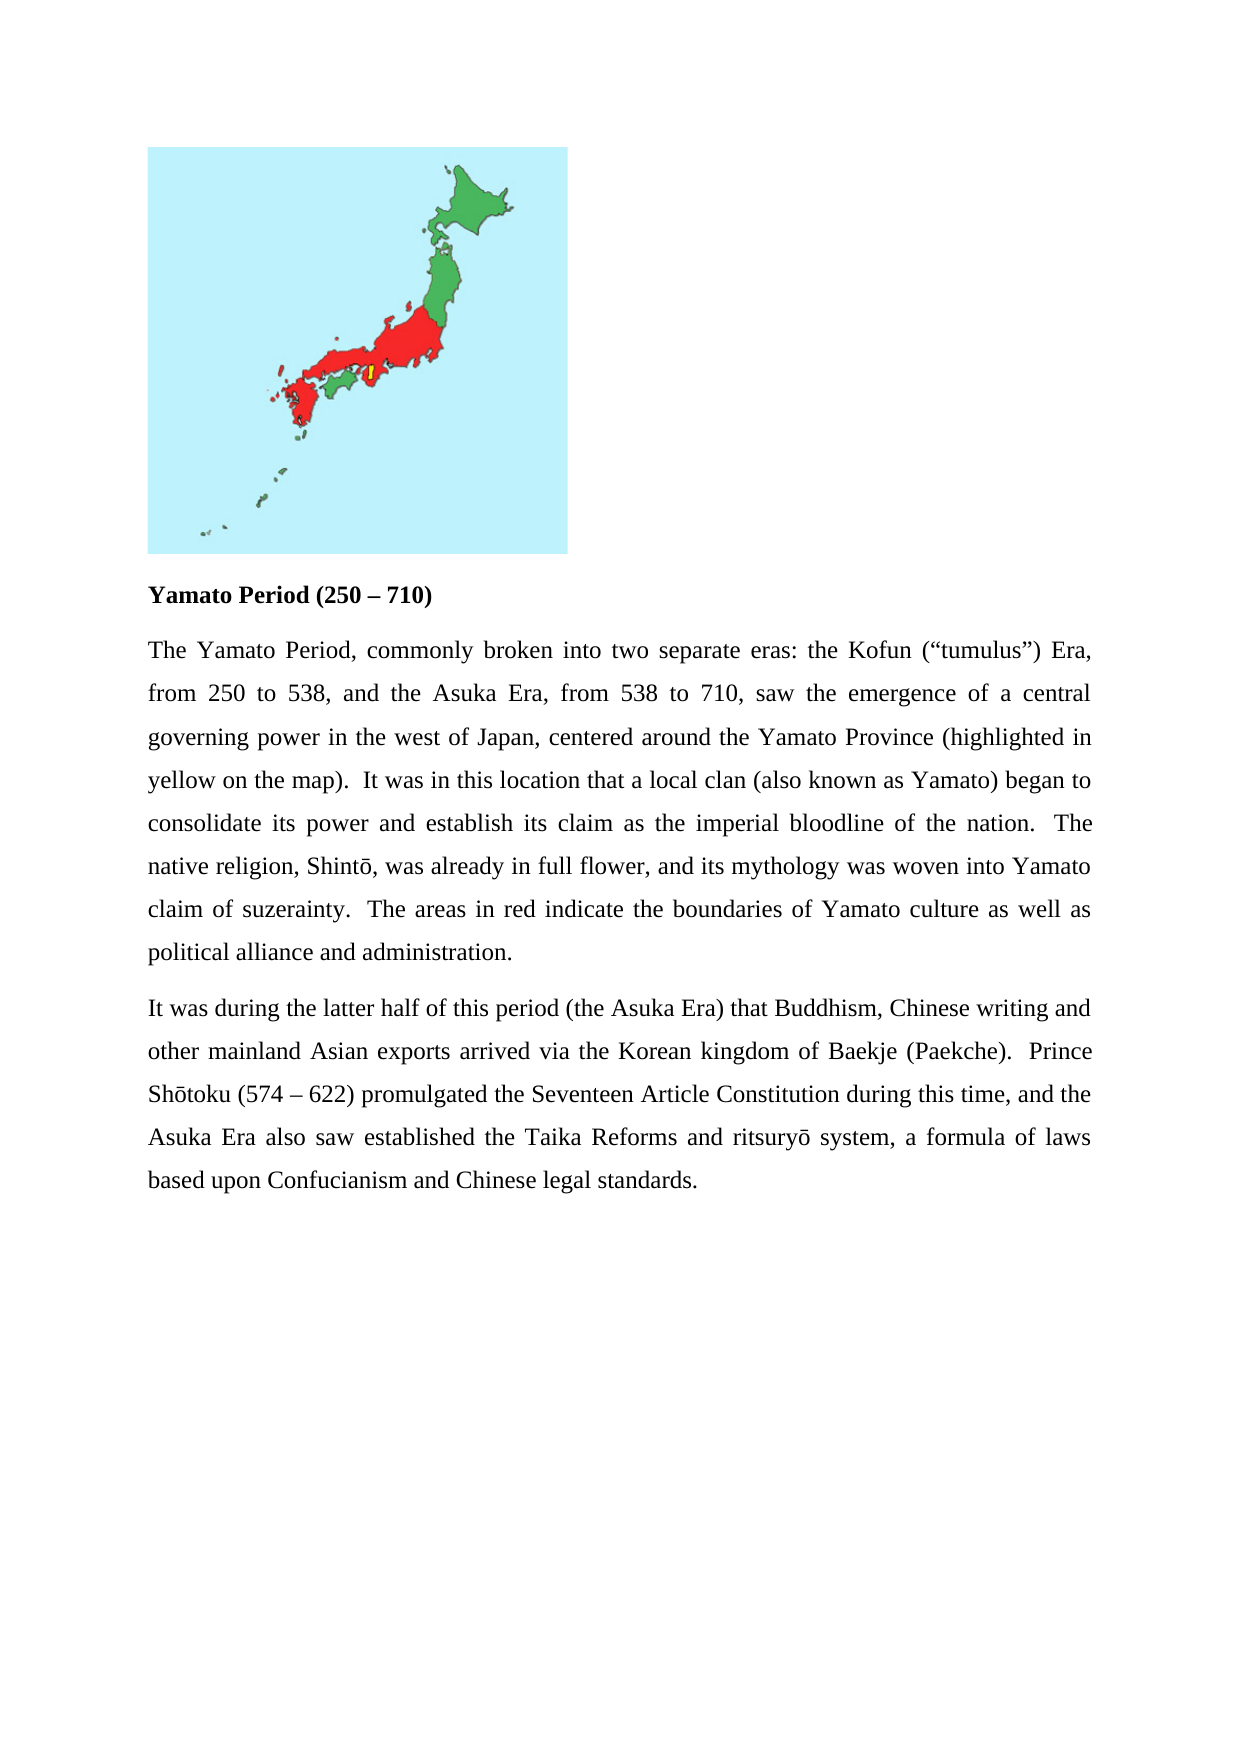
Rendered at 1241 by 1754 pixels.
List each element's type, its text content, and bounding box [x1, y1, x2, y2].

text The Yamato Period, commonly broken into two separate eras: the Kofun (“tumulus”) Era, from 250 to 538, and the Asuka Era, from 538 to 710, saw the emergence of a central governing power in the west of Japan, centered around the Yamato Province (highlighted in yellow on the map). It was in this location that a local clan (also known as Yamato) began to consolidate its power and establish its claim as the imperial bloodline of the nation. The native religion, Shintō, was already in full flower, and its mythology was woven into Yamato claim of suzerainty. The areas in red indicate the boundaries of Yamato culture as well as political alliance and administration. [148, 635, 1093, 966]
picture [147, 147, 568, 554]
text It was during the latter half of this period (the Asuka Era) that Buddhism, Chinese writing and other mainland Asian exports arrived via the Korean kingdom of Baekje (Paekche). Prince Shōtoku (574 – 622) promulgated the Seventeen Article Constitution during this time, and the Asuka Era also saw established the Taika Reforms and ritsuryō system, a formula of laws based upon Confucianism and Chinese legal standards. [148, 993, 1093, 1194]
subtitle Yamato Period (250 – 710) [148, 580, 1093, 608]
